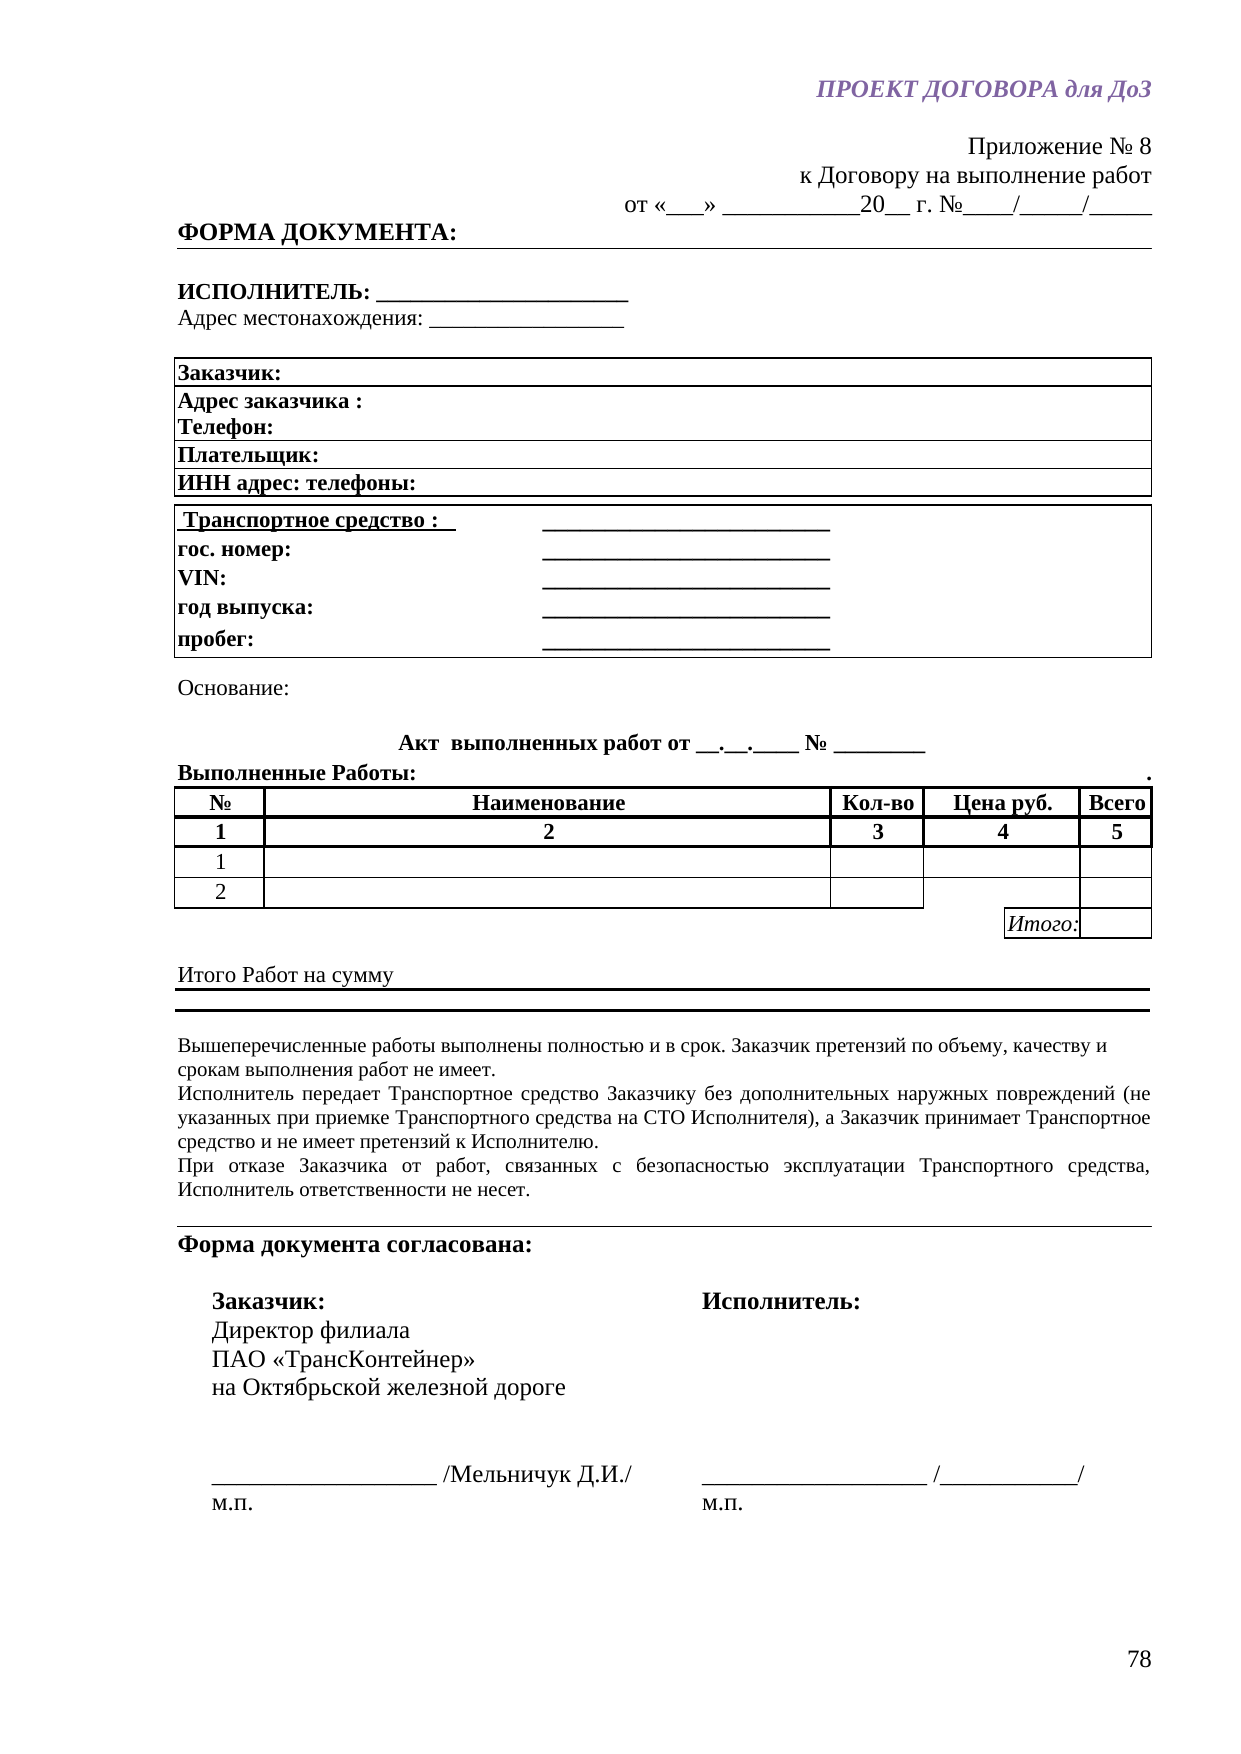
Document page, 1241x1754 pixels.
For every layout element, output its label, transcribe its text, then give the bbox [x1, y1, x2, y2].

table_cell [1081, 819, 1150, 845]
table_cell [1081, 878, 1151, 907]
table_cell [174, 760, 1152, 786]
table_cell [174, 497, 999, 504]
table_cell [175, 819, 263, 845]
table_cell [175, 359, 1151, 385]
text от «___» ___________20__ г. №____/_____/_____ [177, 189, 1152, 217]
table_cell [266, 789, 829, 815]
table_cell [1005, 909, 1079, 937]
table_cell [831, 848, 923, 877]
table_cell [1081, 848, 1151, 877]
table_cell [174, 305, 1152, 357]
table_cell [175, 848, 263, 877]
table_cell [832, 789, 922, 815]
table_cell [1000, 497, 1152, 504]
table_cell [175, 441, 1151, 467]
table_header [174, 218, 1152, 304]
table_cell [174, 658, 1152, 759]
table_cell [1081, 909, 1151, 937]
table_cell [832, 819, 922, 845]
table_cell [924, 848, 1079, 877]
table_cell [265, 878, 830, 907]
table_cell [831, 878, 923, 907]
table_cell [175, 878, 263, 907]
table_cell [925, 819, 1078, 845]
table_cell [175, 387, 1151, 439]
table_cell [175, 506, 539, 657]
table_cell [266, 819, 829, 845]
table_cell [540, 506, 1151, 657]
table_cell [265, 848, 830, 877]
text Приложение № 8 [177, 131, 1152, 160]
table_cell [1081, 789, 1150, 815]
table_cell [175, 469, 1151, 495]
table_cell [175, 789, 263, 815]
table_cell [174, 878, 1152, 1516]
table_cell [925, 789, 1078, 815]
text к Договору на выполнение работ [177, 160, 1152, 189]
